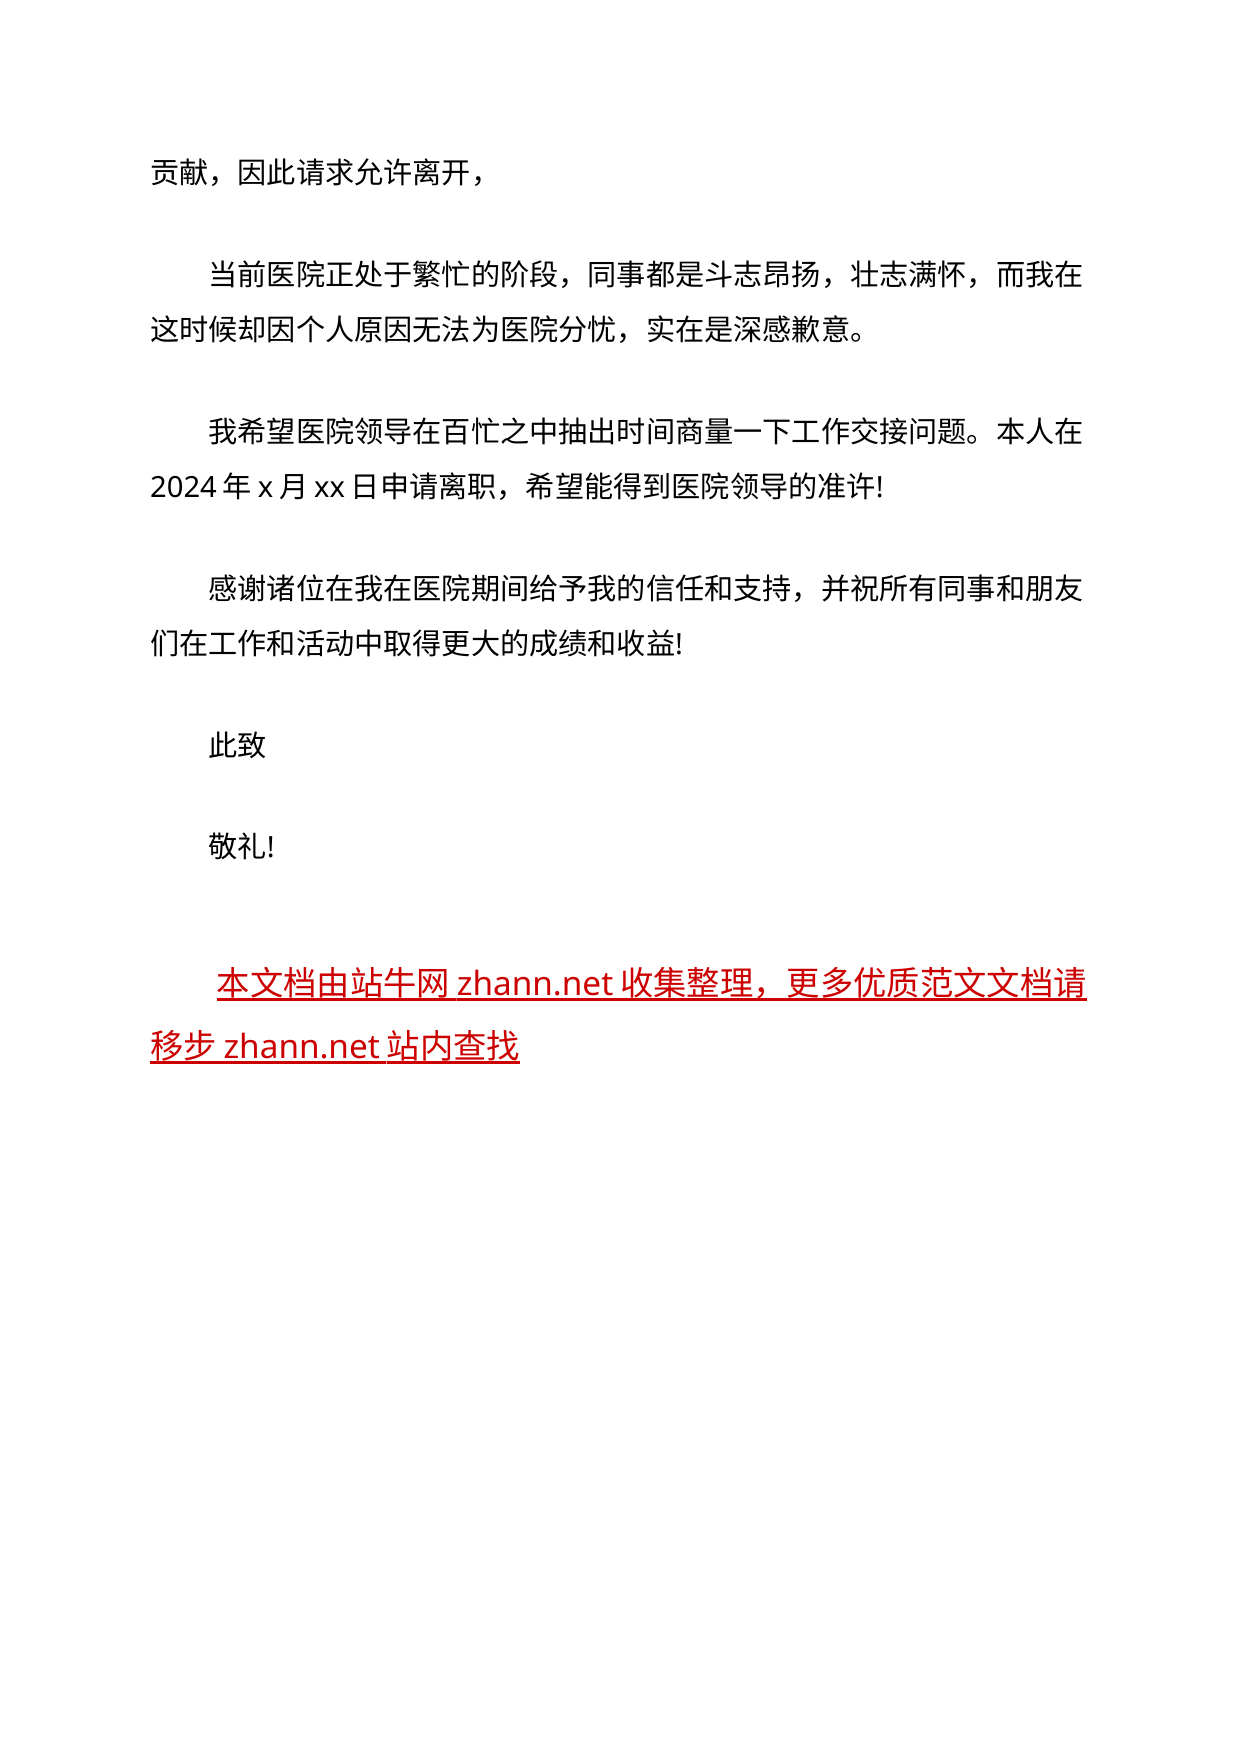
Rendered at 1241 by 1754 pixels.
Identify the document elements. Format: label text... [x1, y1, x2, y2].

text 敬礼! [150, 824, 1090, 866]
text 本文档由站牛网zhann.net收集整理，更多优质范文文档请移步zhann.net站内查找 [150, 957, 1090, 1068]
text 当前医院正处于繁忙的阶段，同事都是斗志昂扬，壮志满怀，而我在这时候却因个人原因无法为医院分忧，实在是深感歉意。 [150, 252, 1090, 349]
text 此致 [150, 722, 1090, 764]
text 我希望医院领导在百忙之中抽出时间商量一下工作交接问题。本人在2024年x月xx日申请离职，希望能得到医院领导的准许! [150, 408, 1090, 506]
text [150, 150, 1090, 192]
text 感谢诸位在我在医院期间给予我的信任和支持，并祝所有同事和朋友们在工作和活动中取得更大的成绩和收益! [150, 565, 1090, 663]
